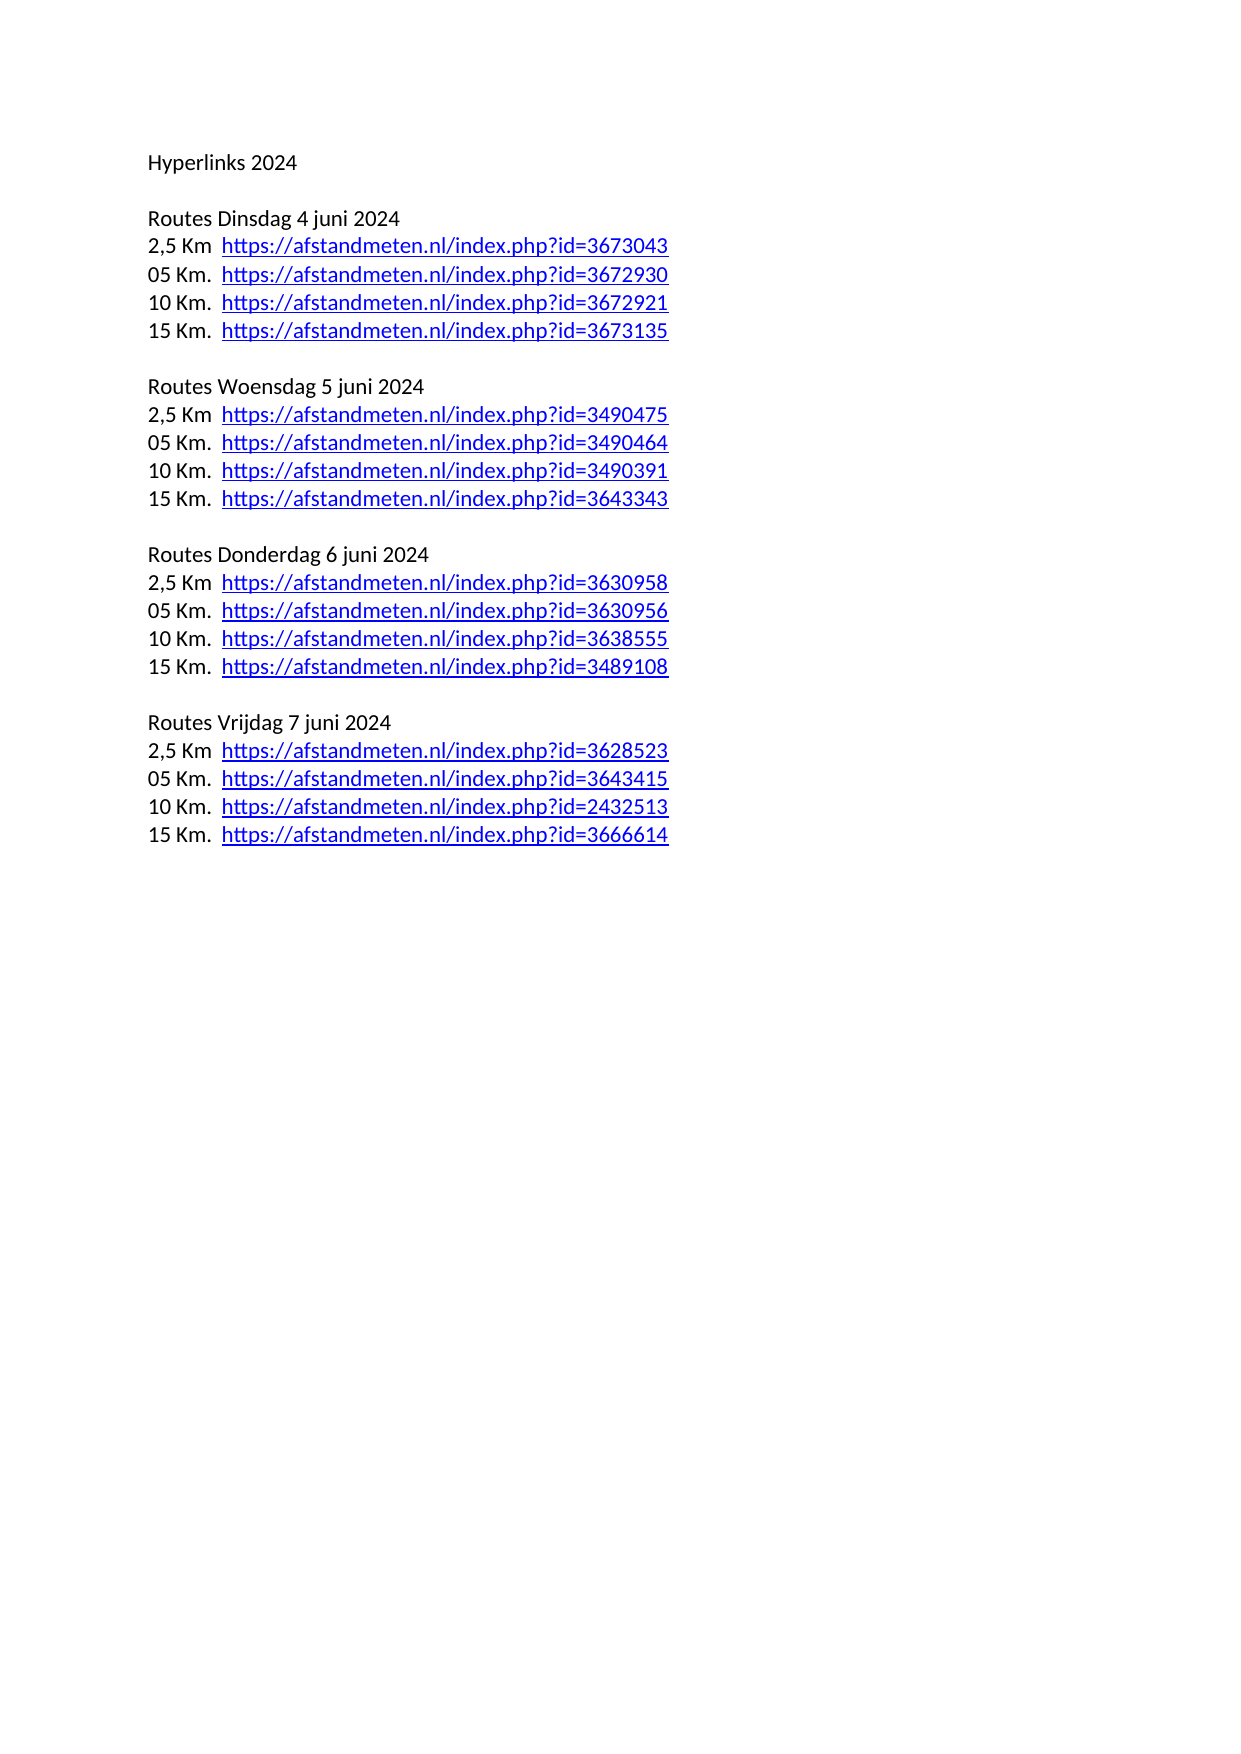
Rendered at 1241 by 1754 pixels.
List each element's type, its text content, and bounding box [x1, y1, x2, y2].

text 15 Km. https://afstandmeten.nl/index.php?id=3666614 [148, 820, 1093, 848]
text 05 Km. https://afstandmeten.nl/index.php?id=3630956 [148, 596, 1093, 624]
text Routes Donderdag 6 juni 2024 [148, 540, 1093, 568]
text Routes Woensdag 5 juni 2024 [148, 372, 1093, 400]
text Hyperlinks 2024 [148, 148, 1093, 176]
text 10 Km. https://afstandmeten.nl/index.php?id=3638555 [148, 624, 1093, 652]
text 10 Km. https://afstandmeten.nl/index.php?id=2432513 [148, 792, 1093, 820]
text 15 Km. https://afstandmeten.nl/index.php?id=3673135 [148, 316, 1093, 344]
text 2,5 Km https://afstandmeten.nl/index.php?id=3673043 [148, 232, 1093, 260]
text 2,5 Km https://afstandmeten.nl/index.php?id=3490475 [148, 400, 1093, 428]
text Routes Dinsdag 4 juni 2024 [148, 204, 1093, 232]
text 15 Km. https://afstandmeten.nl/index.php?id=3643343 [148, 484, 1093, 512]
text 05 Km. https://afstandmeten.nl/index.php?id=3643415 [148, 764, 1093, 792]
text 2,5 Km https://afstandmeten.nl/index.php?id=3630958 [148, 568, 1093, 596]
text 10 Km. https://afstandmeten.nl/index.php?id=3672921 [148, 288, 1093, 316]
text 15 Km. https://afstandmeten.nl/index.php?id=3489108 [148, 652, 1093, 680]
text 05 Km. https://afstandmeten.nl/index.php?id=3490464 [148, 428, 1093, 456]
text 10 Km. https://afstandmeten.nl/index.php?id=3490391 [148, 456, 1093, 484]
text 2,5 Km https://afstandmeten.nl/index.php?id=3628523 [148, 736, 1093, 764]
text Routes Vrijdag 7 juni 2024 [148, 708, 1093, 736]
text 05 Km. https://afstandmeten.nl/index.php?id=3672930 [148, 260, 1093, 288]
